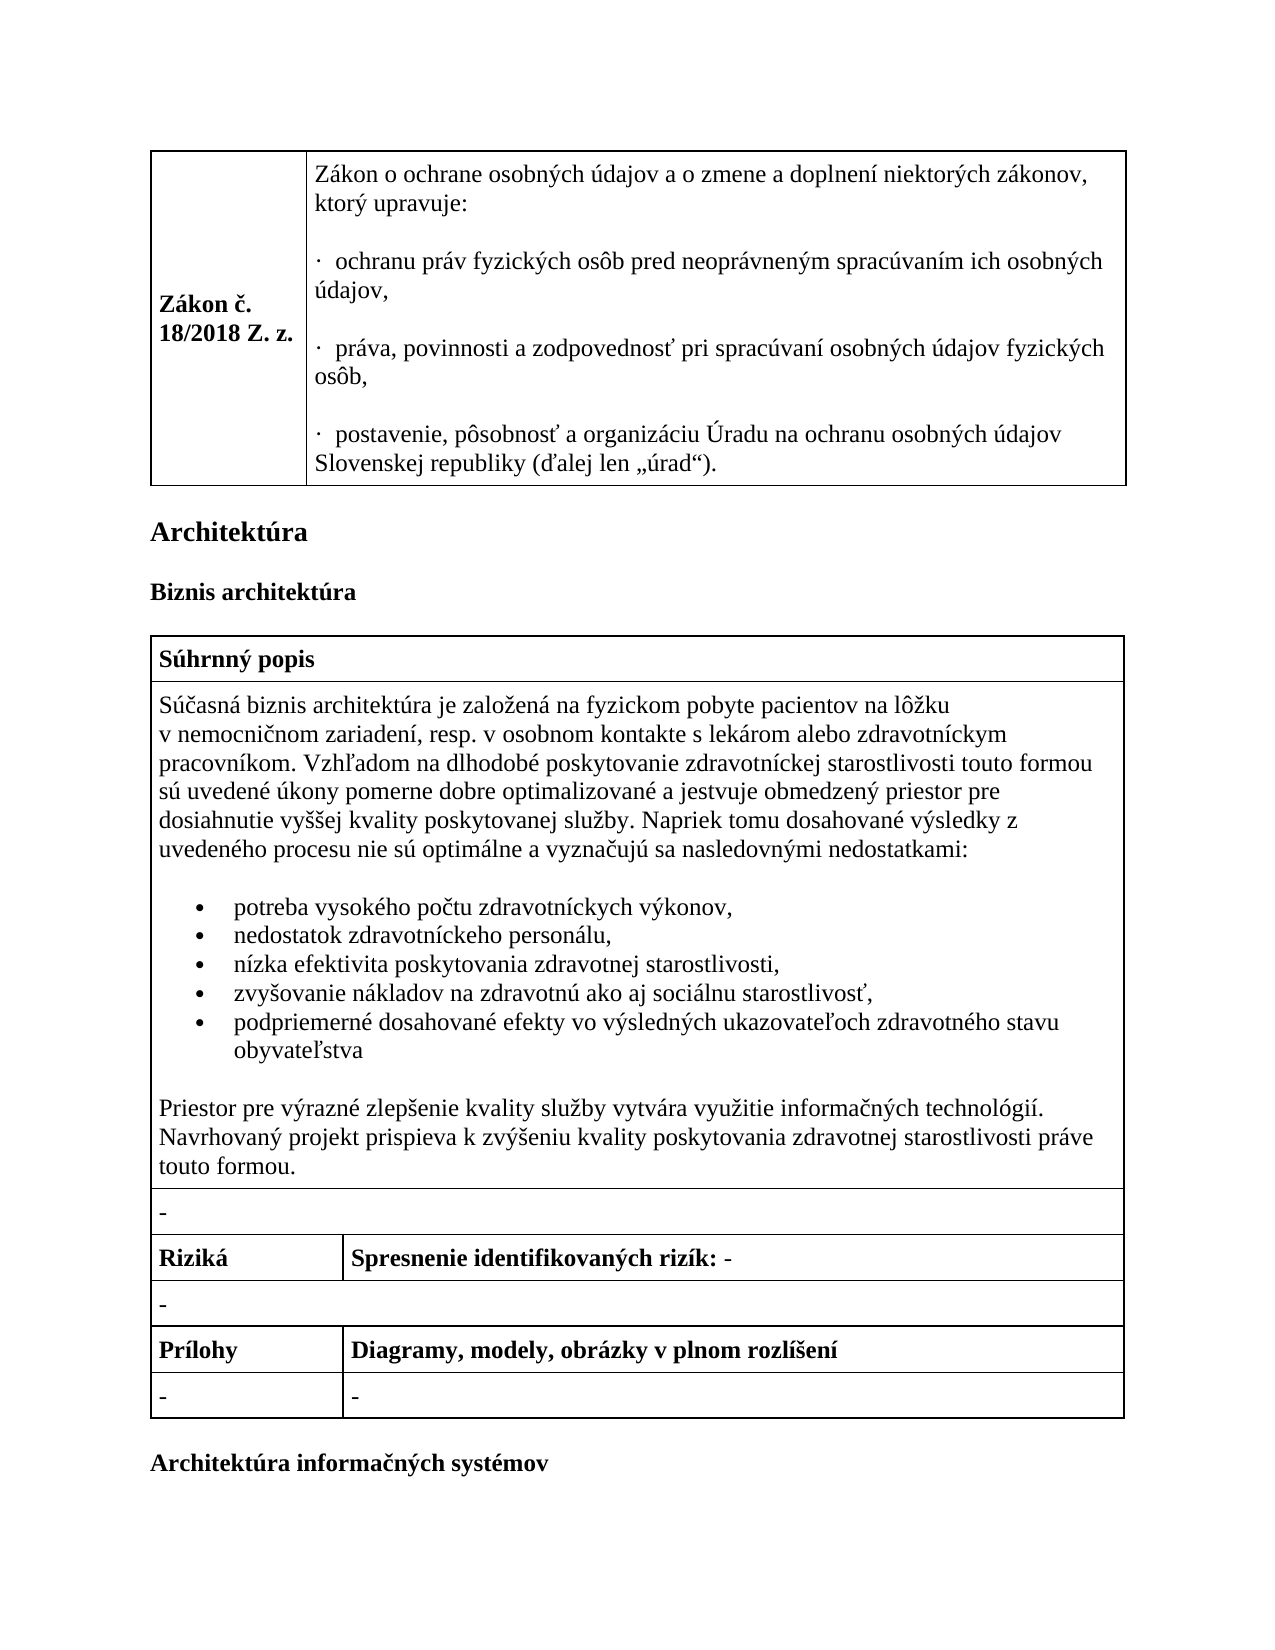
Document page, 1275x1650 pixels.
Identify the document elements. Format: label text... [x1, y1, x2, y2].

table_cell - [344, 1373, 1123, 1417]
table_cell - [152, 1189, 1123, 1233]
table_cell - [152, 1373, 342, 1417]
subtitle Architektúra [150, 515, 1125, 548]
subtitle Architektúra informačných systémov [150, 1448, 1125, 1477]
table_cell Zákon č. 18/2018 Z. z. [152, 152, 306, 485]
table_cell Riziká [152, 1235, 342, 1279]
table_cell Diagramy, modely, obrázky v plnom rozlíšení [344, 1327, 1123, 1371]
table_cell Prílohy [152, 1327, 342, 1371]
table_header Súhrnný popis [152, 637, 1123, 681]
table_cell Zákon o ochrane osobných údajov a o zmene a doplnení niektorých zákonov, ktorý upravuje: · ochranu práv fyzických osôb pred neoprávneným spracúvaním ich osobných údajov, · práva, povinnosti a zodpovednosť pri spracúvaní osobných údajov fyzických osôb, · postavenie, pôsobnosť a organizáciu Úradu na ochranu osobných údajov Slovenskej republiky (ďalej len „úrad“). [307, 152, 1125, 485]
subtitle Biznis architektúra [150, 577, 1125, 606]
table_cell - [152, 1281, 1123, 1325]
table_cell Súčasná biznis architektúra je založená na fyzickom pobyte pacientov na lôžku v nemocničnom zariadení, resp. v osobnom kontakte s lekárom alebo zdravotníckym pracovníkom. Vzhľadom na dlhodobé poskytovanie zdravotníckej starostlivosti touto formou sú uvedené úkony pomerne dobre optimalizované a jestvuje obmedzený priestor pre dosiahnutie vyššej kvality poskytovanej služby. Napriek tomu dosahované výsledky z uvedeného procesu nie sú optimálne a vyznačujú sa nasledovnými nedostatkami: potreba vysokého počtu zdravotníckych výkonov, nedostatok zdravotníckeho personálu, nízka efektivita poskytovania zdravotnej starostlivosti, zvyšovanie nákladov na zdravotnú ako aj sociálnu starostlivosť, podpriemerné dosahované efekty vo výsledných ukazovateľoch zdravotného stavu obyvateľstva Priestor pre výrazné zlepšenie kvality služby vytvára využitie informačných technológií. Navrhovaný projekt prispieva k zvýšeniu kvality poskytovania zdravotnej starostlivosti práve touto formou. [152, 682, 1123, 1188]
table_cell Spresnenie identifikovaných rizík: - [344, 1235, 1123, 1279]
